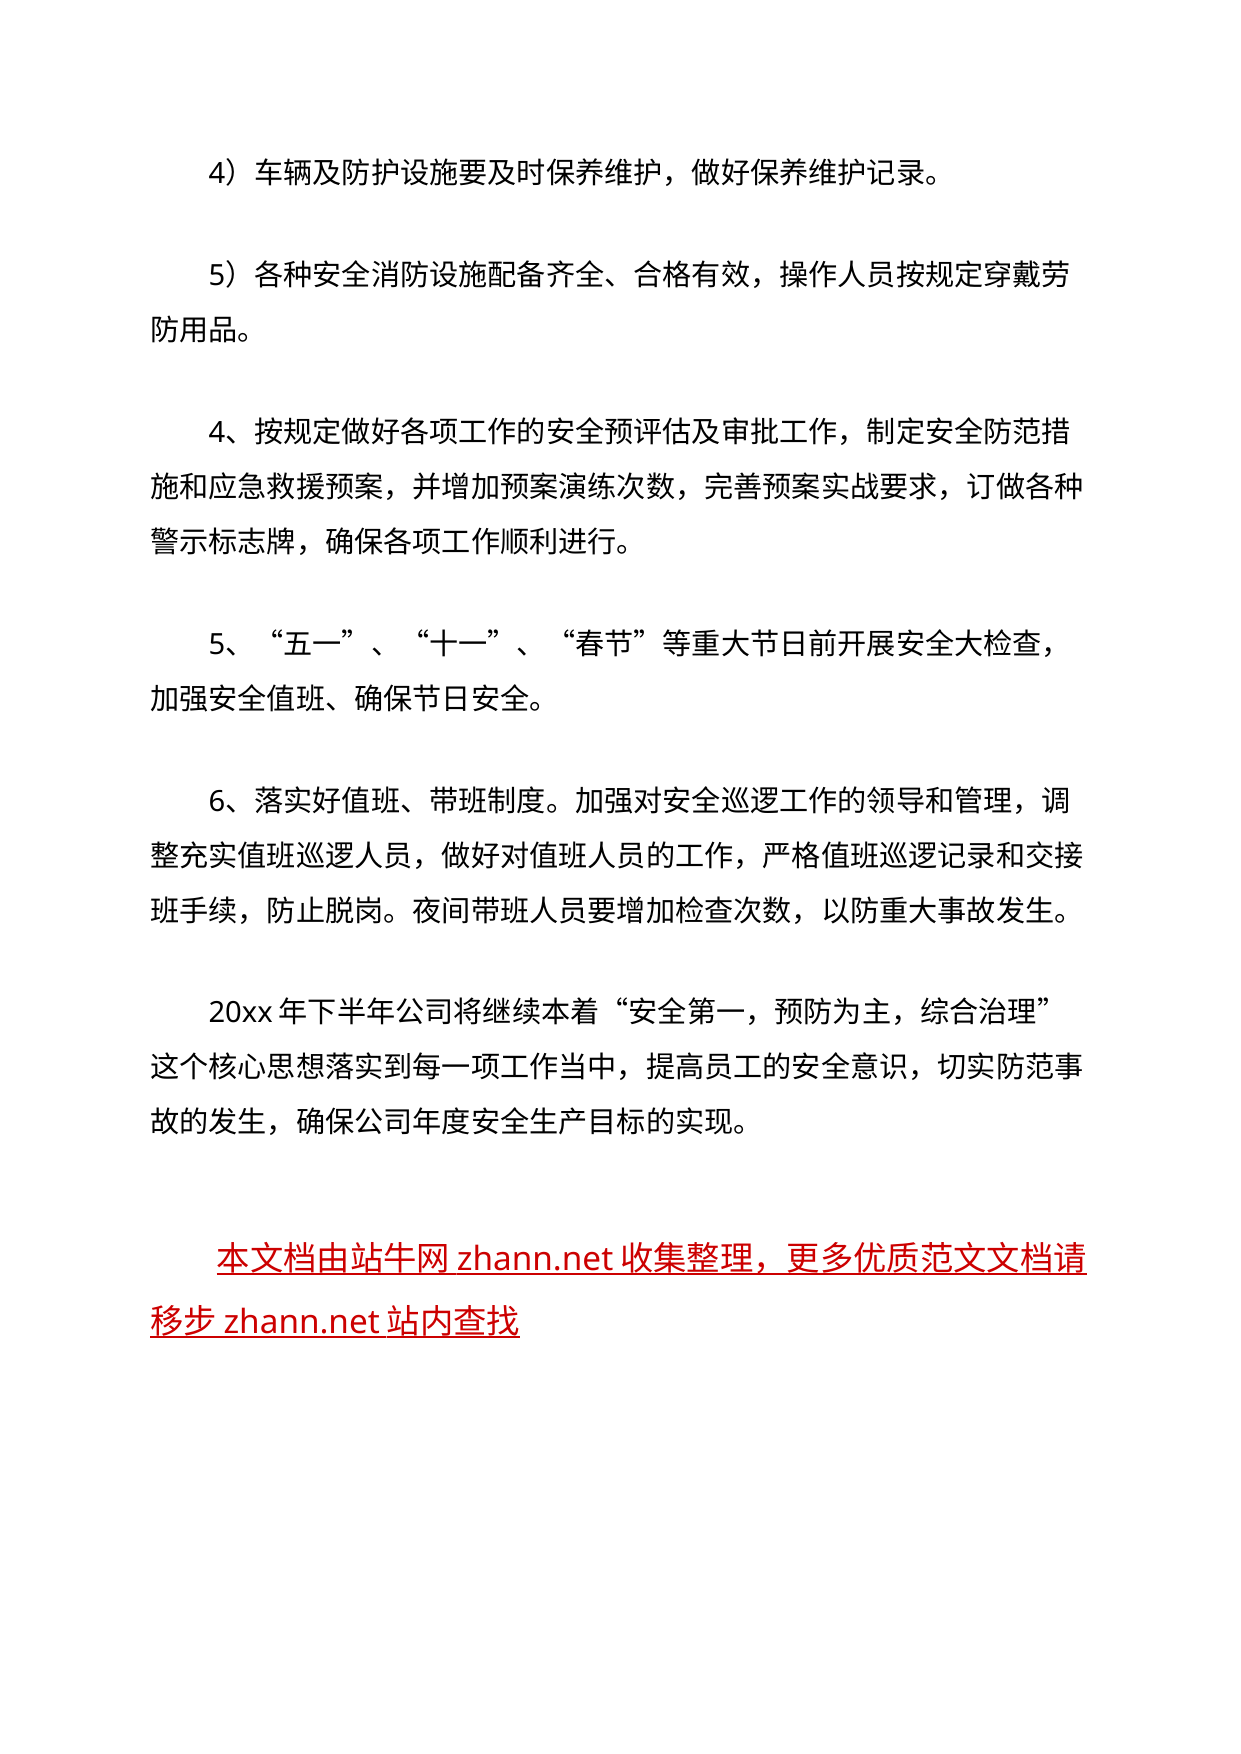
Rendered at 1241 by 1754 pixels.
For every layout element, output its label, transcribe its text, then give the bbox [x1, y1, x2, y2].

text 4、按规定做好各项工作的安全预评估及审批工作，制定安全防范措施和应急救援预案，并增加预案演练次数，完善预案实战要求，订做各种警示标志牌，确保各项工作顺利进行。 [150, 409, 1090, 561]
text 20xx年下半年公司将继续本着“安全第一，预防为主，综合治理”这个核心思想落实到每一项工作当中，提高员工的安全意识，切实防范事故的发生，确保公司年度安全生产目标的实现。 [150, 989, 1090, 1141]
text 4）车辆及防护设施要及时保养维护，做好保养维护记录。 [150, 150, 1090, 192]
text 6、落实好值班、带班制度。加强对安全巡逻工作的领导和管理，调整充实值班巡逻人员，做好对值班人员的工作，严格值班巡逻记录和交接班手续，防止脱岗。夜间带班人员要增加检查次数，以防重大事故发生。 [150, 777, 1090, 929]
text 5）各种安全消防设施配备齐全、合格有效，操作人员按规定穿戴劳防用品。 [150, 252, 1090, 349]
text 5、“五一”、“十一”、“春节”等重大节日前开展安全大检查，加强安全值班、确保节日安全。 [150, 620, 1090, 718]
text 本文档由站牛网zhann.net收集整理，更多优质范文文档请移步zhann.net站内查找 [150, 1232, 1090, 1343]
